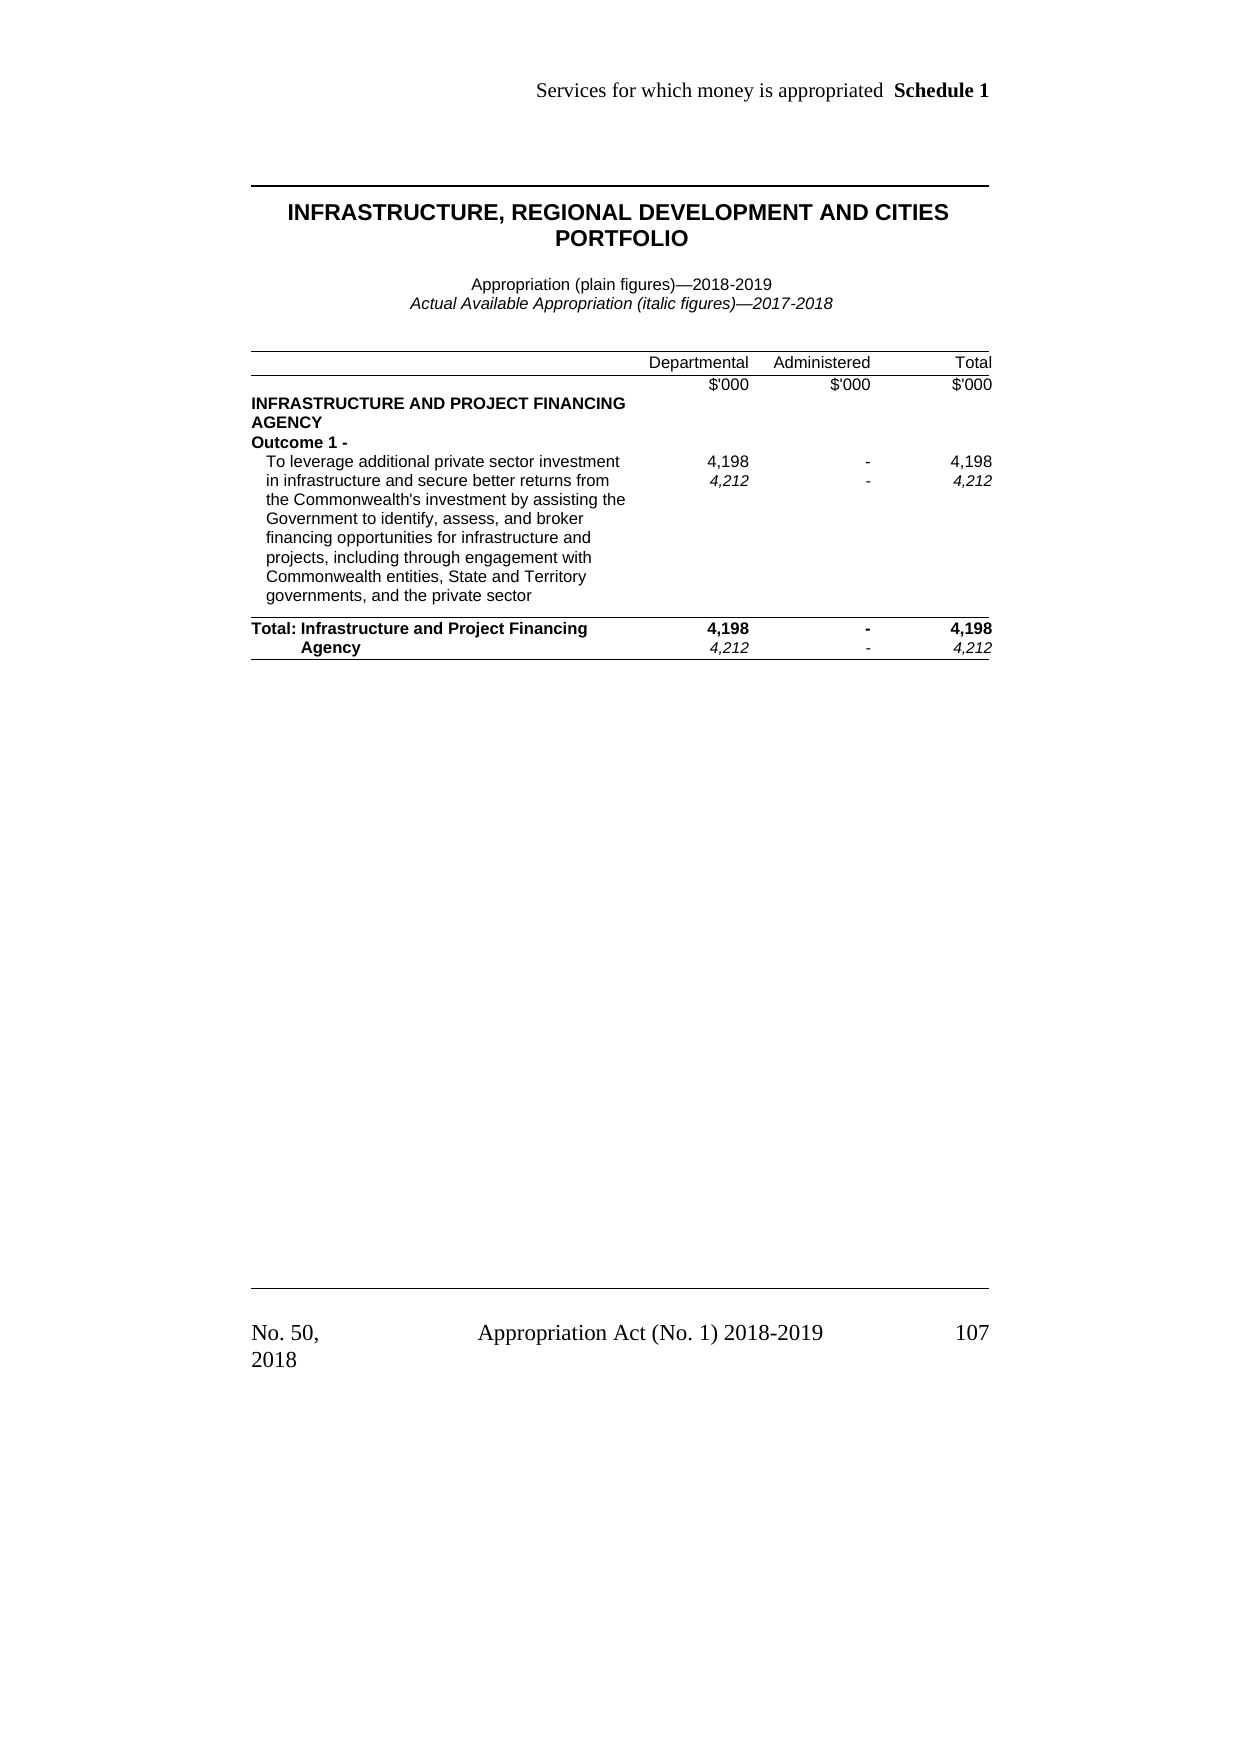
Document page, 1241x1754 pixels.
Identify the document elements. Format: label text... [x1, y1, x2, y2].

text Government to identify, assess, and broker [251, 509, 989, 528]
text INFRASTRUCTURE, REGIONAL DEVELOPMENT AND CITIES [251, 199, 989, 226]
text INFRASTRUCTURE AND PROJECT FINANCING [251, 394, 989, 413]
text AGENCY [251, 413, 989, 433]
text the Commonwealth's investment by assisting the [251, 490, 989, 509]
text To leverage additional private sector investment 4,198 - 4,198 [251, 452, 989, 471]
text financing opportunities for infrastructure and [251, 528, 989, 548]
text Total: Infrastructure and Project Financing 4,198 - 4,198 [251, 618, 989, 638]
text PORTFOLIO [251, 226, 989, 252]
text $'000 $'000 $'000 [251, 376, 989, 394]
text in infrastructure and secure better returns from 4,212 - 4,212 [251, 471, 989, 490]
text Agency 4,212 - 4,212 [251, 638, 989, 659]
text governments, and the private sector [251, 586, 989, 605]
text Commonwealth entities, State and Territory [251, 567, 989, 586]
text projects, including through engagement with [251, 548, 989, 567]
text Outcome 1 - [251, 433, 989, 452]
text Appropriation (plain figures)—2018-2019 [251, 275, 989, 294]
text Actual Available Appropriation (italic figures)—2017-2018 [251, 294, 989, 313]
text Departmental Administered Total [251, 352, 989, 375]
